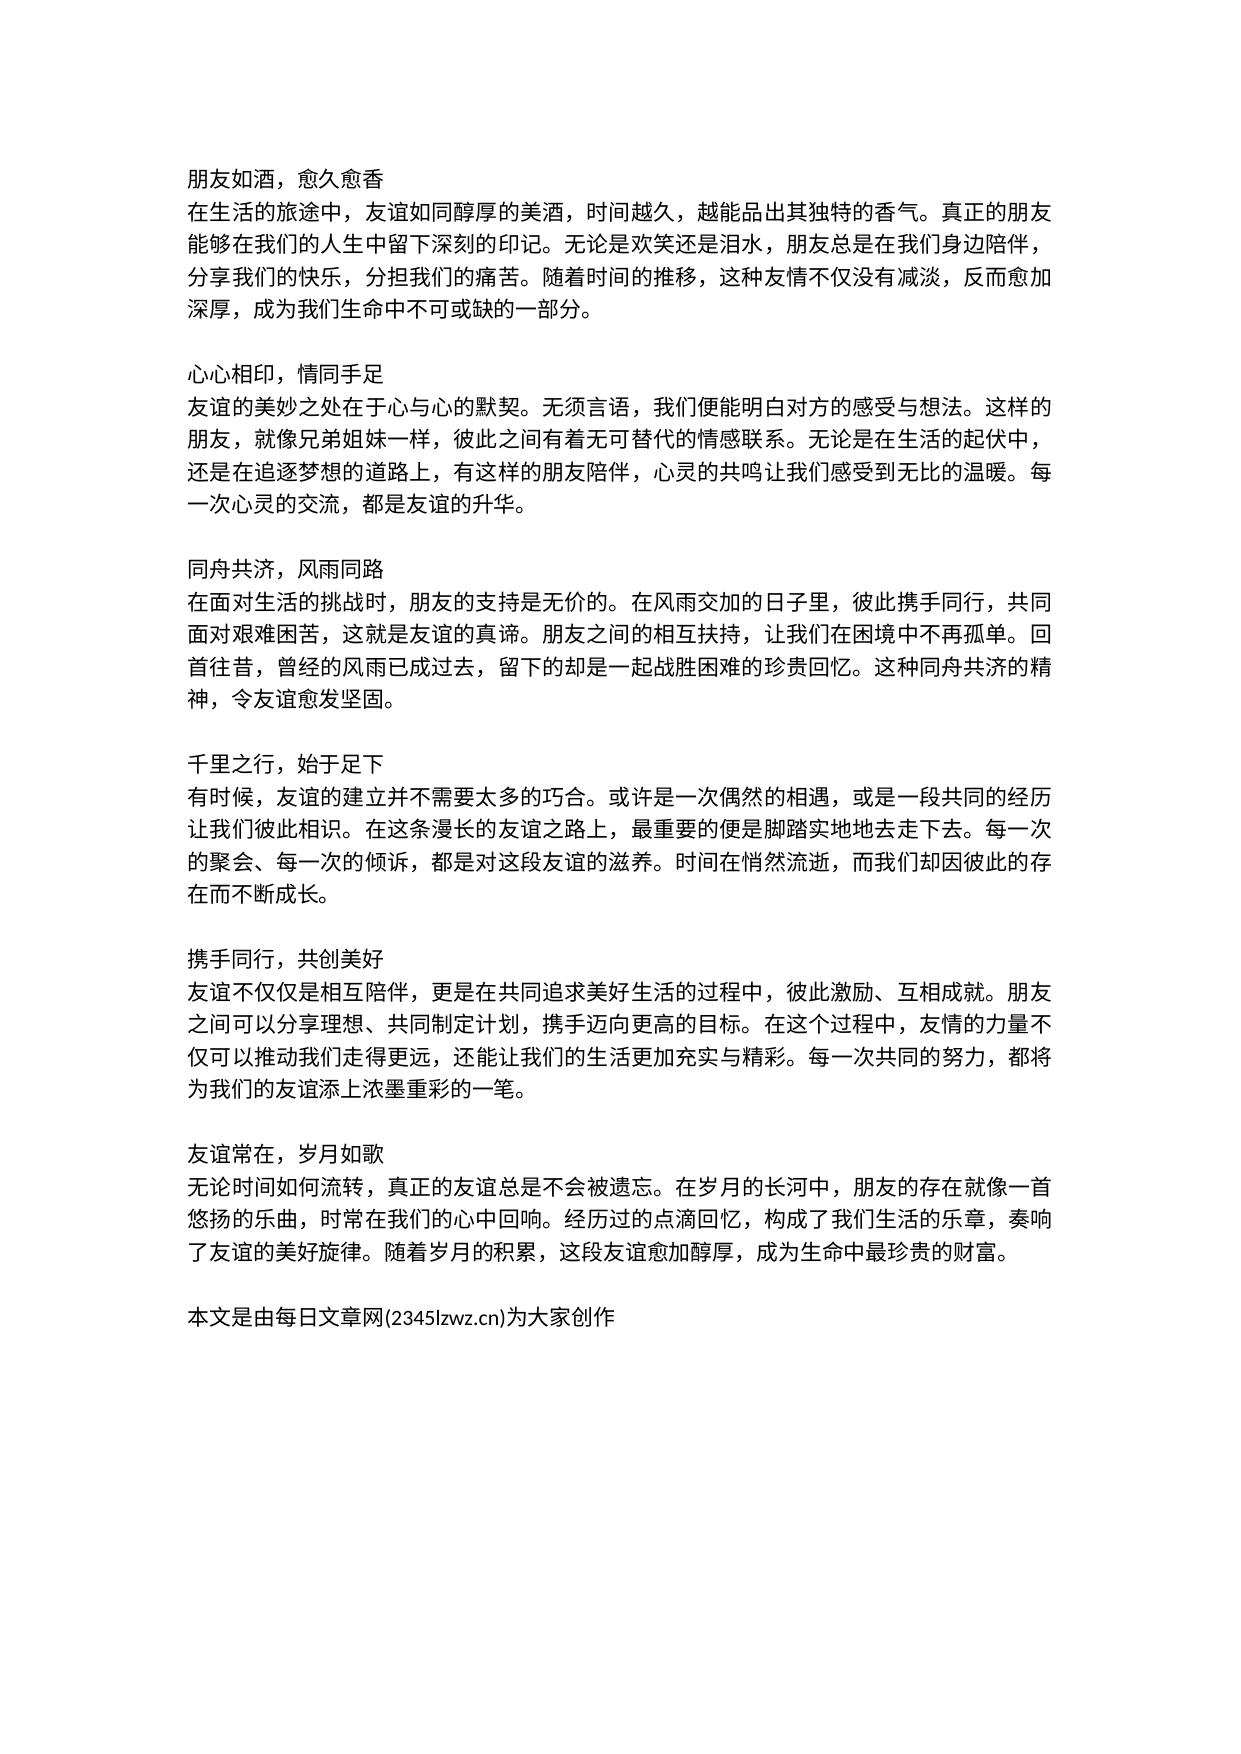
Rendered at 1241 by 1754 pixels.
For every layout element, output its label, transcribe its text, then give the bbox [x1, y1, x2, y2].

text 同舟共济，风雨同路 [187, 552, 1053, 584]
text 在生活的旅途中，友谊如同醇厚的美酒，时间越久，越能品出其独特的香气。真正的朋友能够在我们的人生中留下深刻的印记。无论是欢笑还是泪水，朋友总是在我们身边陪伴，分享我们的快乐，分担我们的痛苦。随着时间的推移，这种友情不仅没有减淡，反而愈加深厚，成为我们生命中不可或缺的一部分。 [187, 194, 1053, 324]
text 友谊常在，岁月如歌 [187, 1137, 1053, 1169]
text 有时候，友谊的建立并不需要太多的巧合。或许是一次偶然的相遇，或是一段共同的经历，让我们彼此相识。在这条漫长的友谊之路上，最重要的便是脚踏实地地去走下去。每一次的聚会、每一次的倾诉，都是对这段友谊的滋养。时间在悄然流逝，而我们却因彼此的存在而不断成长。 [187, 779, 1053, 909]
text 友谊的美妙之处在于心与心的默契。无须言语，我们便能明白对方的感受与想法。这样的朋友，就像兄弟姐妹一样，彼此之间有着无可替代的情感联系。无论是在生活的起伏中，还是在追逐梦想的道路上，有这样的朋友陪伴，心灵的共鸣让我们感受到无比的温暖。每一次心灵的交流，都是友谊的升华。 [187, 389, 1053, 519]
text 在面对生活的挑战时，朋友的支持是无价的。在风雨交加的日子里，彼此携手同行，共同面对艰难困苦，这就是友谊的真谛。朋友之间的相互扶持，让我们在困境中不再孤单。回首往昔，曾经的风雨已成过去，留下的却是一起战胜困难的珍贵回忆。这种同舟共济的精神，令友谊愈发坚固。 [187, 584, 1053, 714]
text 友谊不仅仅是相互陪伴，更是在共同追求美好生活的过程中，彼此激励、互相成就。朋友之间可以分享理想、共同制定计划，携手迈向更高的目标。在这个过程中，友情的力量不仅可以推动我们走得更远，还能让我们的生活更加充实与精彩。每一次共同的努力，都将为我们的友谊添上浓墨重彩的一笔。 [187, 974, 1053, 1104]
text 无论时间如何流转，真正的友谊总是不会被遗忘。在岁月的长河中，朋友的存在就像一首悠扬的乐曲，时常在我们的心中回响。经历过的点滴回忆，构成了我们生活的乐章，奏响了友谊的美好旋律。随着岁月的积累，这段友谊愈加醇厚，成为生命中最珍贵的财富。 [187, 1169, 1053, 1267]
text 携手同行，共创美好 [187, 942, 1053, 974]
text 朋友如酒，愈久愈香 [187, 162, 1053, 194]
text 心心相印，情同手足 [187, 357, 1053, 389]
text 本文是由每日文章网(2345lzwz.cn)为大家创作 [187, 1299, 1053, 1332]
text 千里之行，始于足下 [187, 747, 1053, 779]
